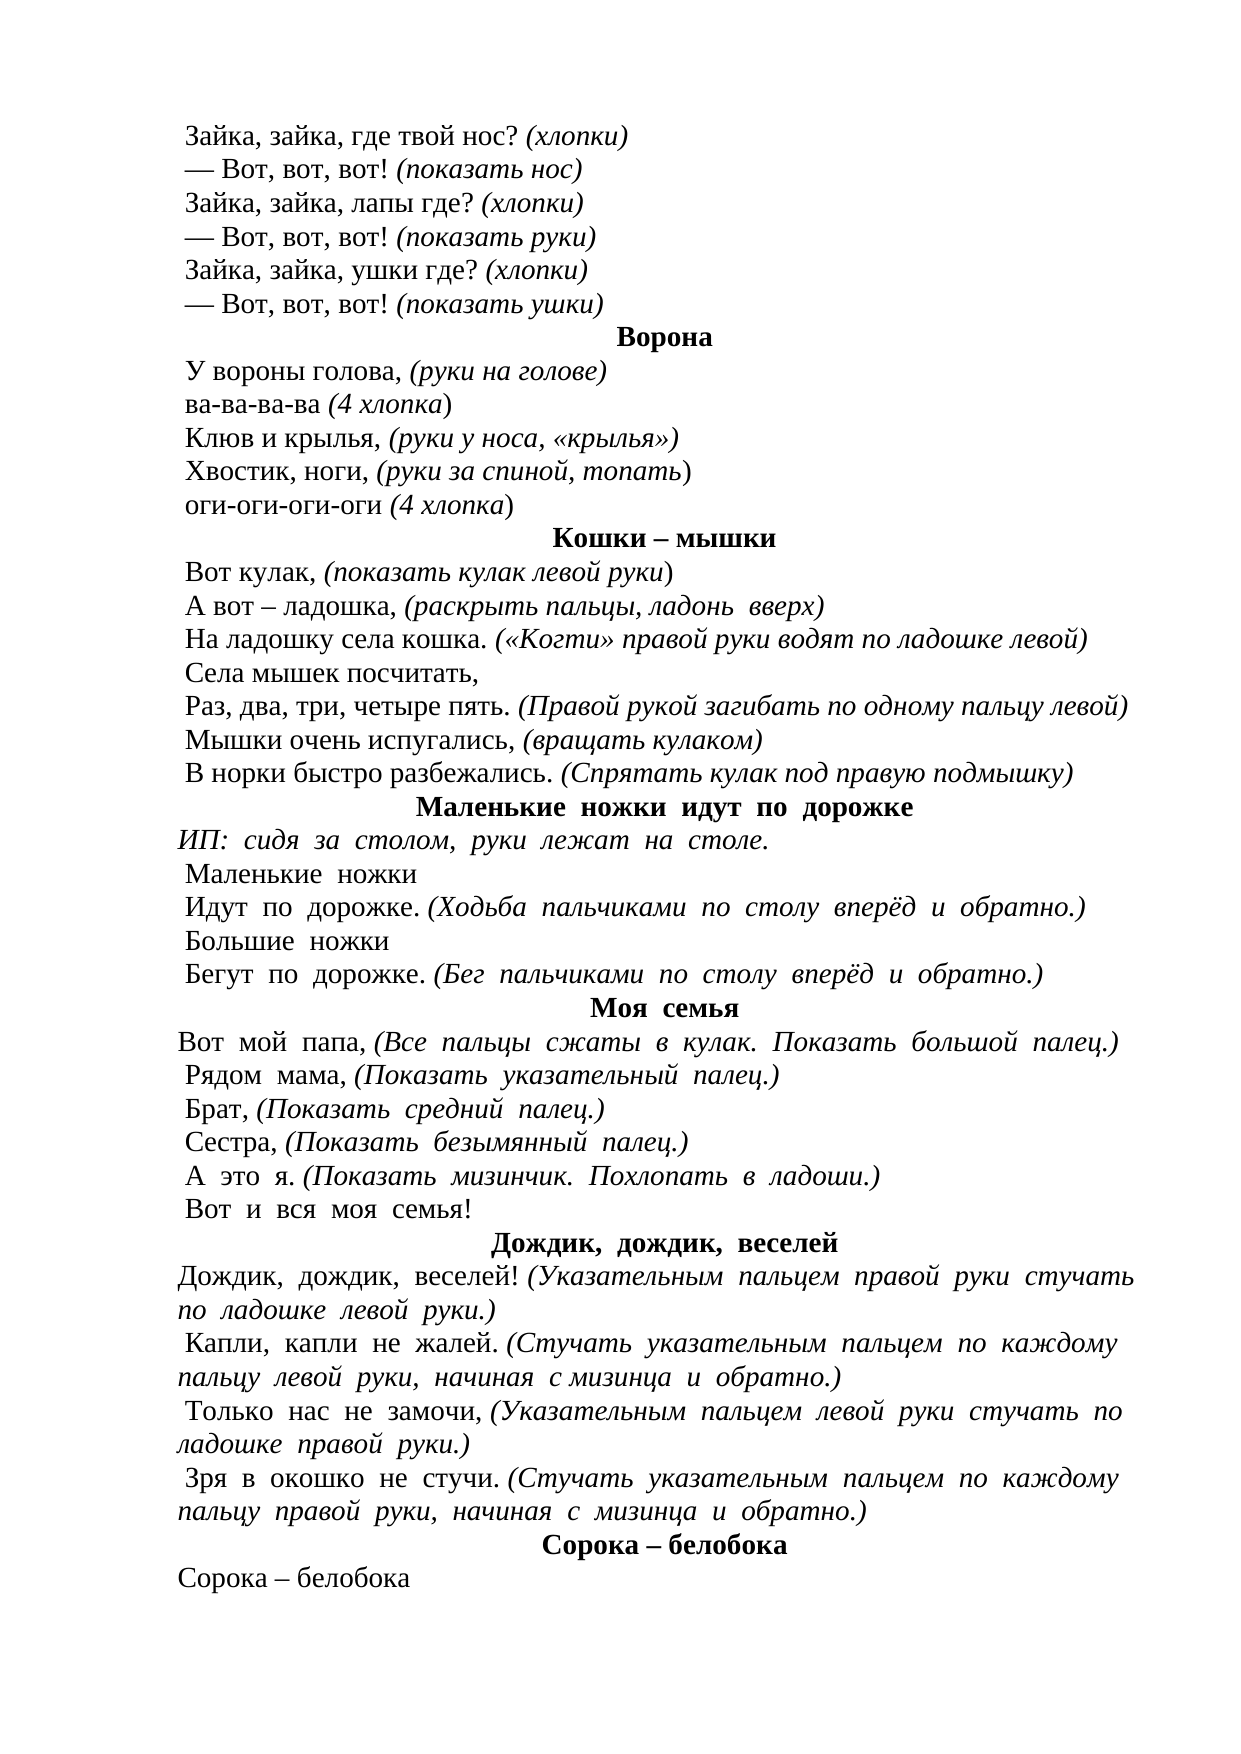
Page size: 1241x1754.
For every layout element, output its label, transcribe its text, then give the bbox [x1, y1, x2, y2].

text ва-ва-ва-ва (4 хлопка) [177, 386, 1152, 420]
text На ладошку села кошка. («Когти» правой руки водят по ладошке левой) [177, 621, 1152, 655]
text Зря в окошко не стучи. (Стучать указательным пальцем по каждому пальцу правой руки, начиная с мизинца и обратно.) [177, 1460, 1152, 1527]
text — Вот, вот, вот! (показать нос) [177, 152, 1152, 185]
text Вот кулак, (показать кулак левой руки) [177, 554, 1152, 588]
text Бегут по дорожке. (Бег пальчиками по столу вперёд и обратно.) [177, 957, 1152, 990]
text Мышки очень испугались, (вращать кулаком) [177, 722, 1152, 755]
text Клюв и крылья, (руки у носа, «крылья») [177, 420, 1152, 453]
text Вот и вся моя семья! [177, 1191, 1152, 1225]
text Только нас не замочи, (Указательным пальцем левой руки стучать по ладошке правой руки.) [177, 1393, 1152, 1460]
text Зайка, зайка, ушки где? (хлопки) [177, 252, 1152, 286]
text Раз, два, три, четыре пять. (Правой рукой загибать по одному пальцу левой) [177, 688, 1152, 722]
text Села мышек посчитать, [177, 655, 1152, 688]
text — Вот, вот, вот! (показать руки) [177, 219, 1152, 252]
text В норки быстро разбежались. (Спрятать кулак под правую подмышку) [177, 755, 1152, 789]
text Дождик, дождик, веселей! (Указательным пальцем правой руки стучать по ладошке левой руки.) [177, 1258, 1152, 1326]
text Большие ножки [177, 923, 1152, 957]
text Капли, капли не жалей. (Стучать указательным пальцем по каждому пальцу левой руки, начиная с мизинца и обратно.) [177, 1326, 1152, 1393]
text — Вот, вот, вот! (показать ушки) [177, 286, 1152, 319]
text Хвостик, ноги, (руки за спиной, топать) [177, 453, 1152, 487]
text Кошки – мышки [177, 521, 1152, 554]
text Маленькие ножки [177, 856, 1152, 889]
text Рядом мама, (Показать указательный палец.) [177, 1057, 1152, 1091]
text Маленькие ножки идут по дорожке [177, 789, 1152, 822]
text Брат, (Показать средний палец.) [177, 1091, 1152, 1124]
text ИП: сидя за столом, руки лежат на столе. [177, 822, 1152, 856]
text А вот – ладошка, (раскрыть пальцы, ладонь вверх) [177, 588, 1152, 621]
text Сорока – белобока [177, 1560, 1152, 1594]
text Дождик, дождик, веселей [177, 1225, 1152, 1258]
text Моя семья [177, 990, 1152, 1024]
text Ворона [177, 319, 1152, 353]
text Зайка, зайка, где твой нос? (хлопки) [177, 118, 1152, 152]
text А это я. (Показать мизинчик. Похлопать в ладоши.) [177, 1158, 1152, 1191]
text Сорока – белобока [177, 1527, 1152, 1560]
text Вот мой папа, (Все пальцы сжаты в кулак. Показать большой палец.) [177, 1024, 1152, 1057]
text Сестра, (Показать безымянный палец.) [177, 1124, 1152, 1158]
text Зайка, зайка, лапы где? (хлопки) [177, 185, 1152, 219]
text У вороны голова, (руки на голове) [177, 353, 1152, 386]
text Идут по дорожке. (Ходьба пальчиками по столу вперёд и обратно.) [177, 889, 1152, 923]
text оги-оги-оги-оги (4 хлопка) [177, 487, 1152, 521]
